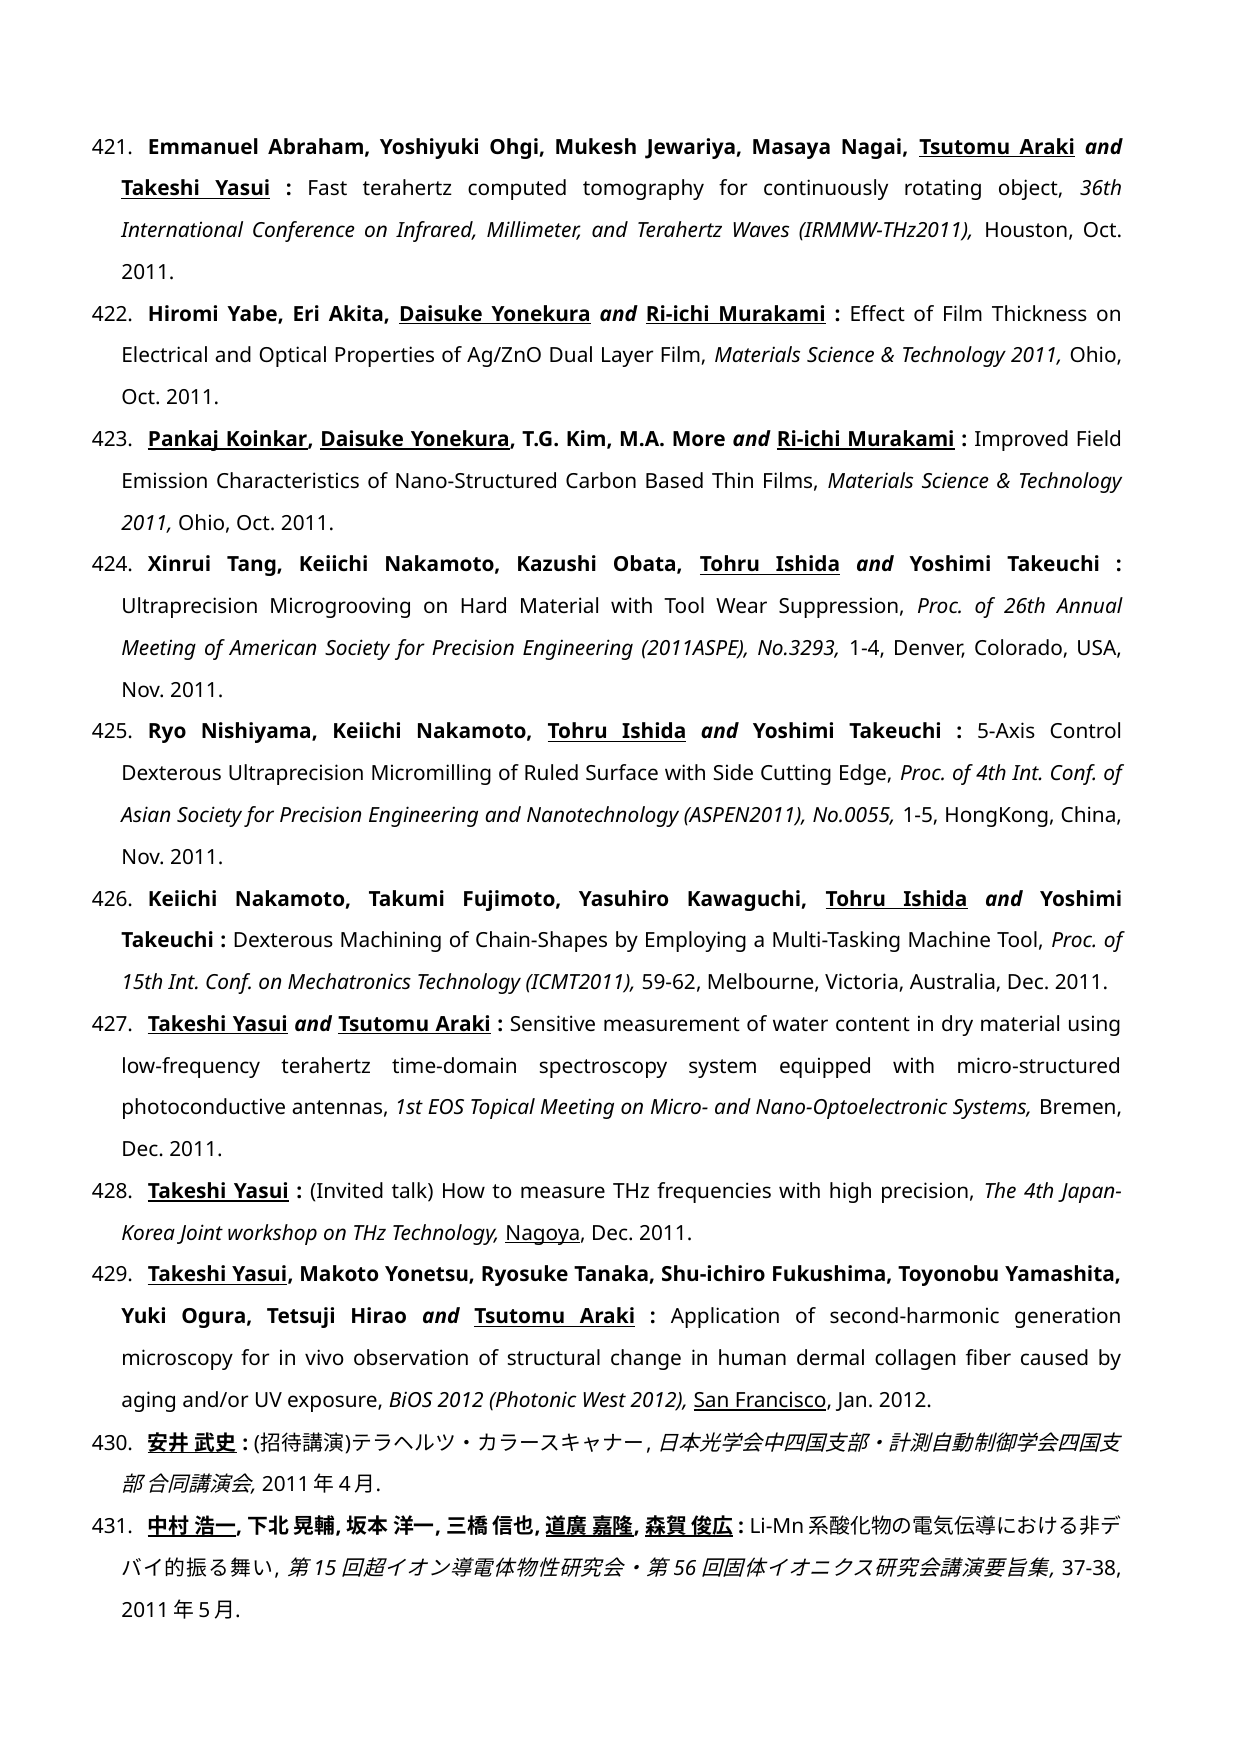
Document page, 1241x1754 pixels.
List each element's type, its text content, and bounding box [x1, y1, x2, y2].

list 安井 武史 : (招待講演)テラヘルツ・カラースキャナー, 日本光学会中四国支部・計測自動制御学会四国支部 合同講演会, 2011年4月. [92, 1420, 1122, 1503]
list Xinrui Tang, Keiichi Nakamoto, Kazushi Obata, Tohru Ishida and Yoshimi Takeuchi : Ultraprecision Microgrooving on Hard Material with Tool Wear Suppression, Proc. of 26th Annual Meeting of American Society for Precision Engineering (2011ASPE), No.3293, 1-4, Denver, Colorado, USA, Nov. 2011. [92, 543, 1122, 710]
list 中村 浩一, 下北 晃輔, 坂本 洋一, 三橋 信也, 道廣 嘉隆, 森賀 俊広 : Li-Mn系酸化物の電気伝導における非デバイ的振る舞い, 第15回超イオン導電体物性研究会・第56回固体イオニクス研究会講演要旨集, 37-38, 2011年5月. [92, 1503, 1122, 1629]
list Takeshi Yasui : (Invited talk) How to measure THz frequencies with high precision, The 4th Japan-Korea Joint workshop on THz Technology, Nagoya, Dec. 2011. [92, 1169, 1122, 1253]
list Takeshi Yasui and Tsutomu Araki : Sensitive measurement of water content in dry material using low-frequency terahertz time-domain spectroscopy system equipped with micro-structured photoconductive antennas, 1st EOS Topical Meeting on Micro- and Nano-Optoelectronic Systems, Bremen, Dec. 2011. [92, 1002, 1122, 1169]
list Pankaj Koinkar, Daisuke Yonekura, T.G. Kim, M.A. More and Ri-ichi Murakami : Improved Field Emission Characteristics of Nano-Structured Carbon Based Thin Films, Materials Science & Technology 2011, Ohio, Oct. 2011. [92, 417, 1122, 543]
list Ryo Nishiyama, Keiichi Nakamoto, Tohru Ishida and Yoshimi Takeuchi : 5-Axis Control Dexterous Ultraprecision Micromilling of Ruled Surface with Side Cutting Edge, Proc. of 4th Int. Conf. of Asian Society for Precision Engineering and Nanotechnology (ASPEN2011), No.0055, 1-5, HongKong, China, Nov. 2011. [92, 710, 1122, 877]
list Hiromi Yabe, Eri Akita, Daisuke Yonekura and Ri-ichi Murakami : Effect of Film Thickness on Electrical and Optical Properties of Ag/ZnO Dual Layer Film, Materials Science & Technology 2011, Ohio, Oct. 2011. [92, 292, 1122, 417]
list Takeshi Yasui, Makoto Yonetsu, Ryosuke Tanaka, Shu-ichiro Fukushima, Toyonobu Yamashita, Yuki Ogura, Tetsuji Hirao and Tsutomu Araki : Application of second-harmonic generation microscopy for in vivo observation of structural change in human dermal collagen fiber caused by aging and/or UV exposure, BiOS 2012 (Photonic West 2012), San Francisco, Jan. 2012. [92, 1253, 1122, 1420]
list Emmanuel Abraham, Yoshiyuki Ohgi, Mukesh Jewariya, Masaya Nagai, Tsutomu Araki and Takeshi Yasui : Fast terahertz computed tomography for continuously rotating object, 36th International Conference on Infrared, Millimeter, and Terahertz Waves (IRMMW-THz2011), Houston, Oct. 2011. [92, 125, 1122, 292]
list Keiichi Nakamoto, Takumi Fujimoto, Yasuhiro Kawaguchi, Tohru Ishida and Yoshimi Takeuchi : Dexterous Machining of Chain-Shapes by Employing a Multi-Tasking Machine Tool, Proc. of 15th Int. Conf. on Mechatronics Technology (ICMT2011), 59-62, Melbourne, Victoria, Australia, Dec. 2011. [92, 877, 1122, 1002]
